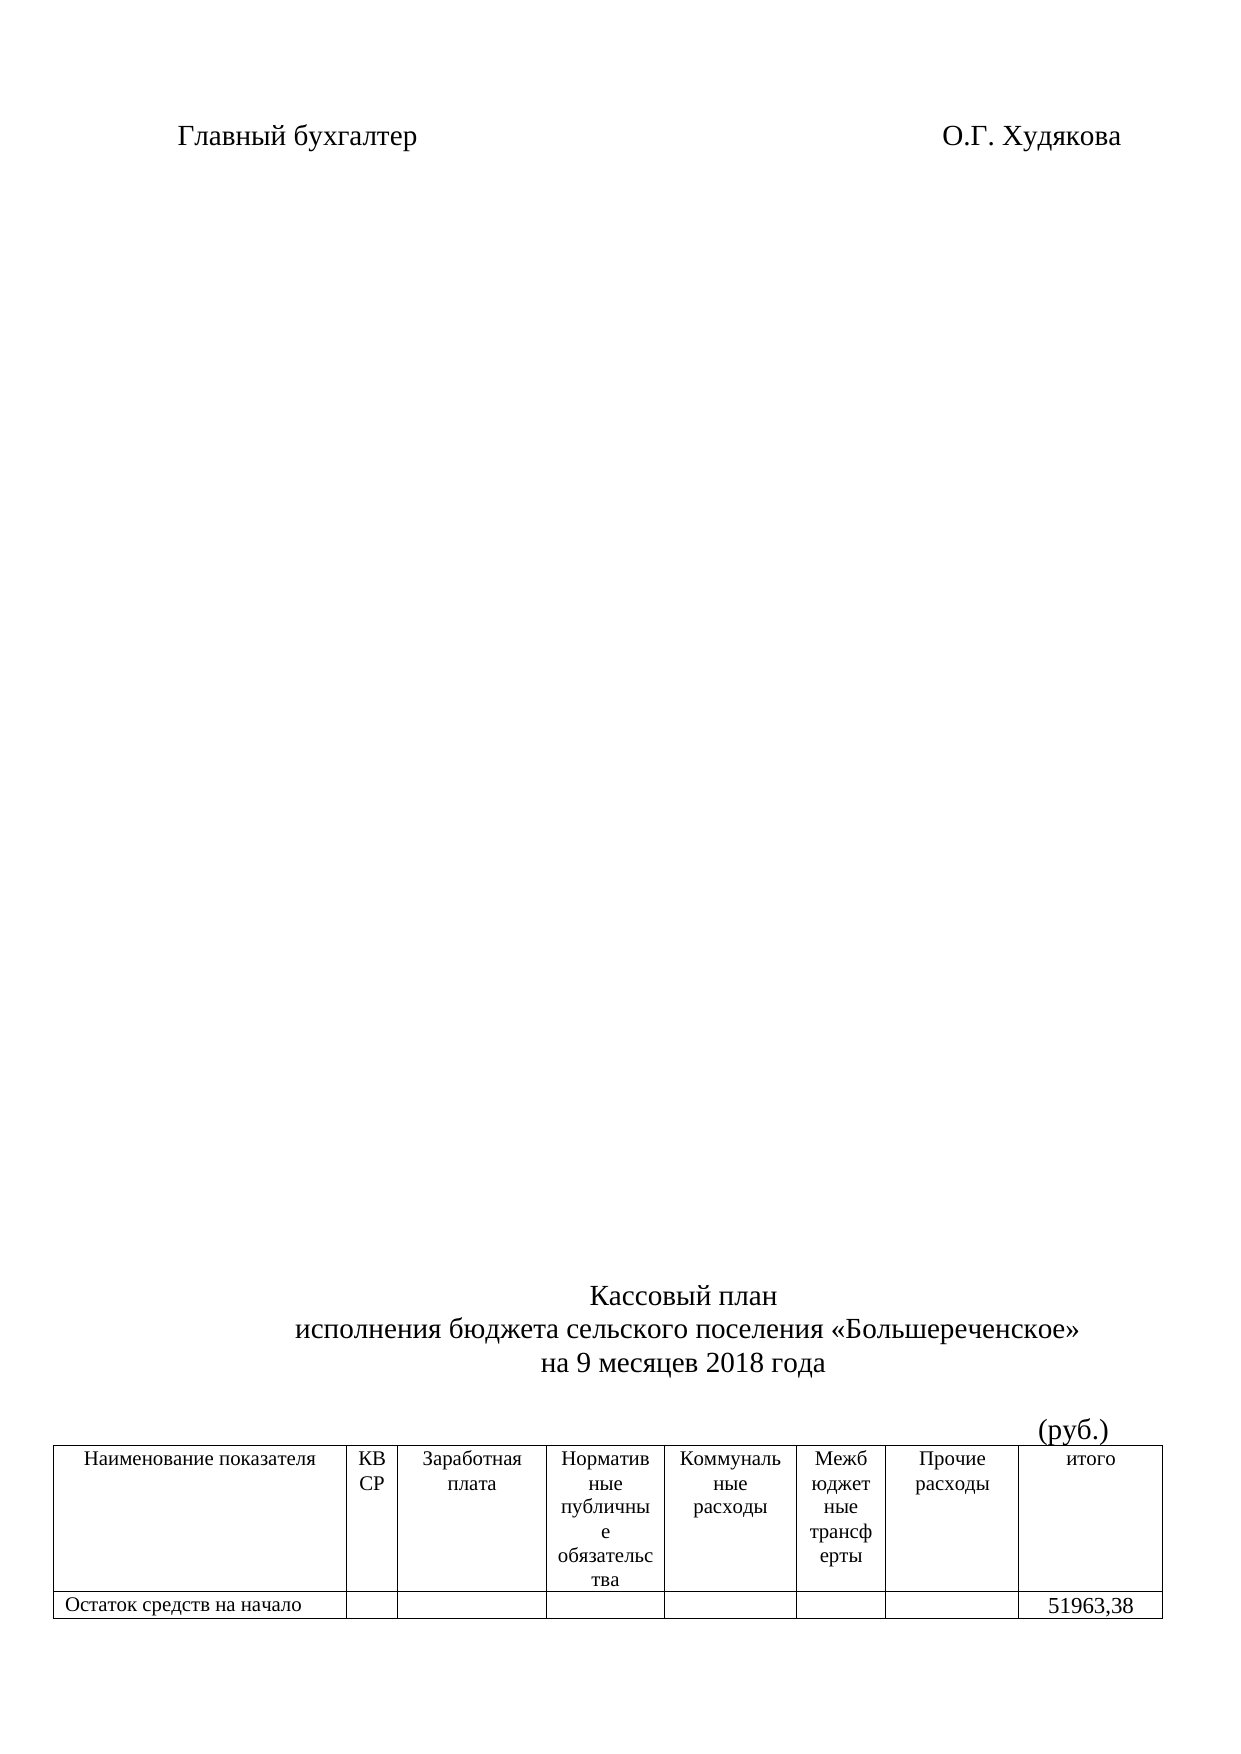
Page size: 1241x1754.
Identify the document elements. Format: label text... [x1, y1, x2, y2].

table_header Нормативные публичные обязательства [547, 1446, 664, 1591]
table_header Наименование показателя [54, 1446, 346, 1591]
table_header Коммунальные расходы [665, 1446, 796, 1591]
table_cell [886, 1592, 1018, 1618]
table_cell [665, 1592, 796, 1618]
table_cell [347, 1592, 397, 1618]
table_cell 51963,38 [1019, 1592, 1162, 1618]
text исполнения бюджета сельского поселения «Большереченское» [215, 1311, 1152, 1345]
table_header итого [1019, 1446, 1162, 1591]
table_cell [398, 1592, 546, 1618]
text Кассовый план [215, 1278, 1152, 1311]
table_cell [547, 1592, 664, 1618]
text Главный бухгалтер О.Г. Худякова [177, 118, 1152, 152]
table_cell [54, 1592, 346, 1618]
table_header Межбюджетные трансферты [797, 1446, 885, 1591]
text на 9 месяцев 2018 года [215, 1345, 1152, 1378]
text (руб.) [215, 1412, 1152, 1445]
table_header КВСР [347, 1446, 397, 1591]
table_header Заработная плата [398, 1446, 546, 1591]
table_cell [797, 1592, 885, 1618]
table_header Прочие расходы [886, 1446, 1018, 1591]
